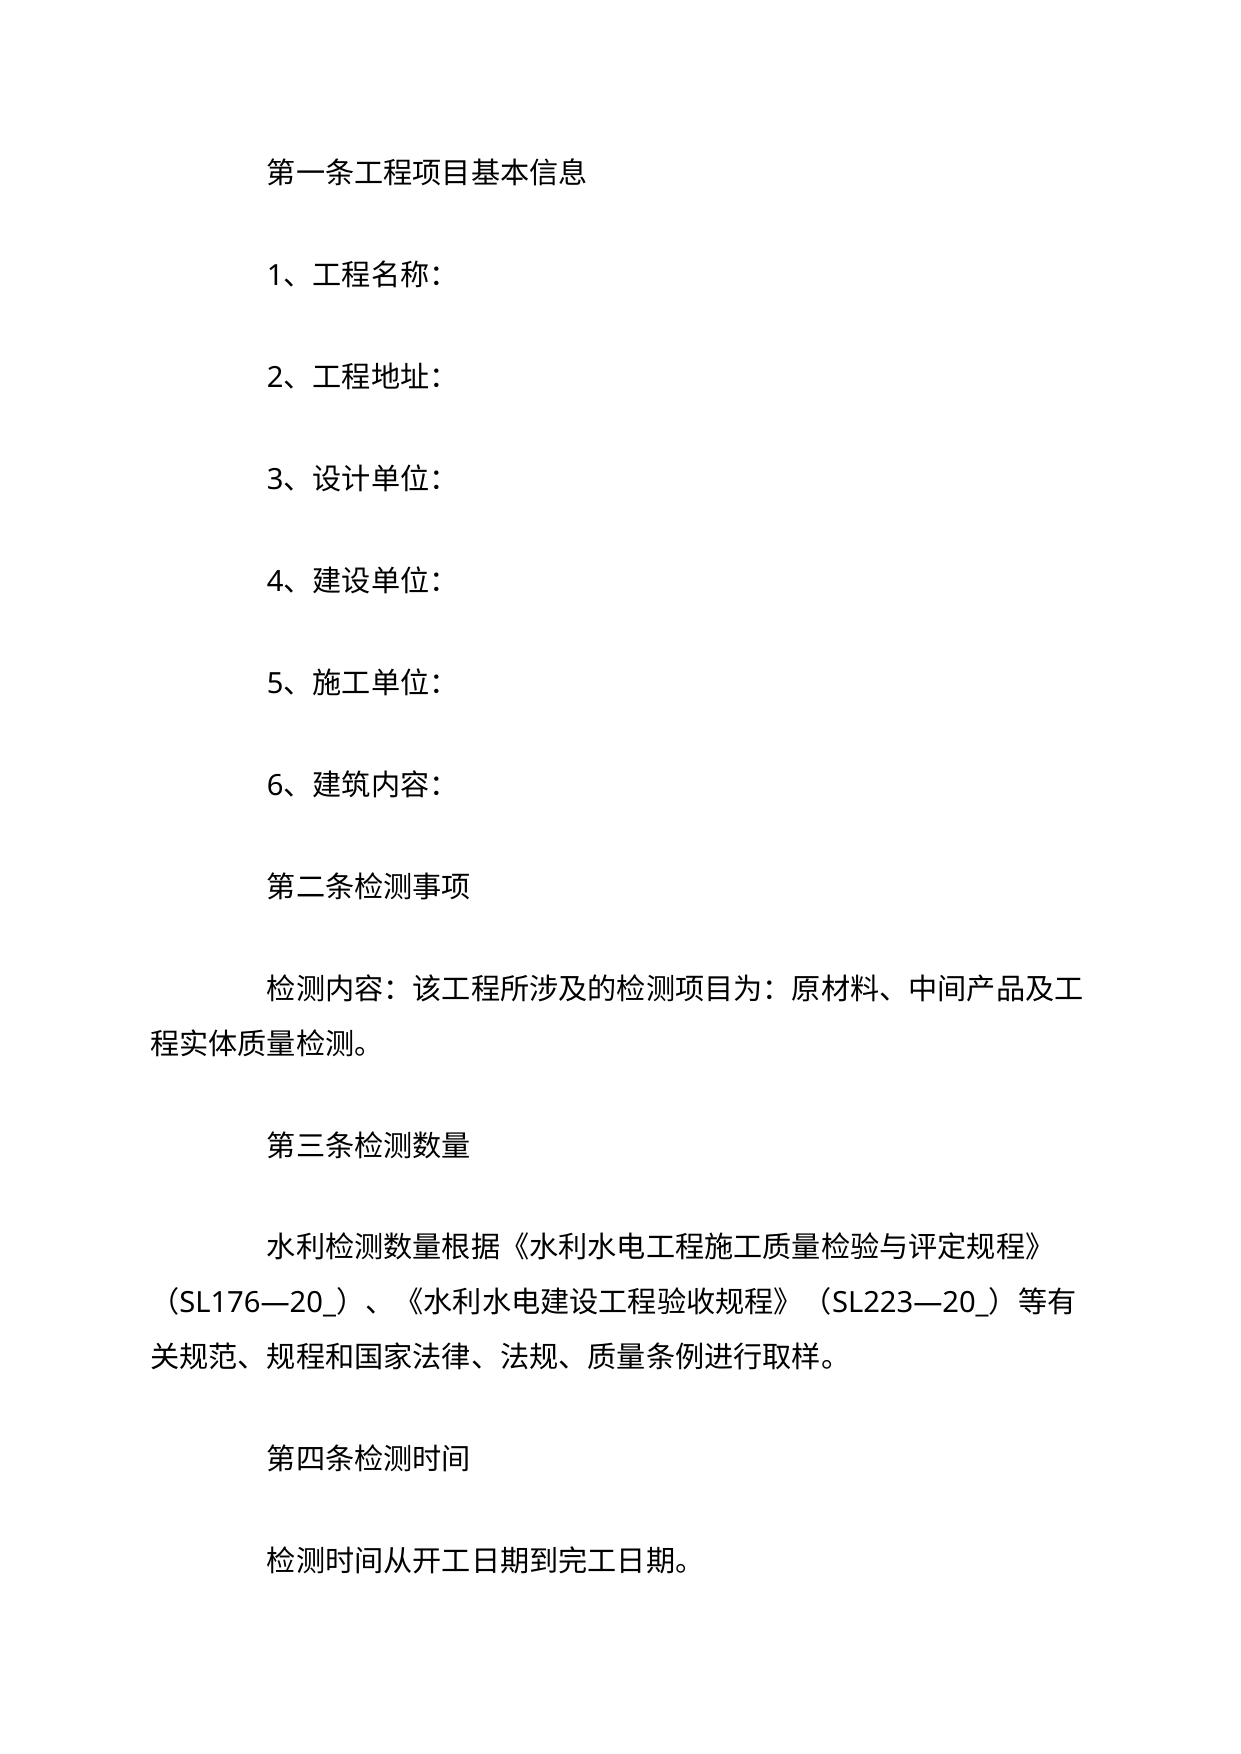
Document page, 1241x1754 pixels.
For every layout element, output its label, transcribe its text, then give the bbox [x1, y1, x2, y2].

text 水利检测数量根据《水利水电工程施工质量检验与评定规程》（SL176—20_）、《水利水电建设工程验收规程》（SL223—20_）等有关规范、规程和国家法律、法规、质量条例进行取样。 [150, 1224, 1090, 1376]
text 1、工程名称： [150, 252, 1090, 294]
text 检测内容：该工程所涉及的检测项目为：原材料、中间产品及工程实体质量检测。 [150, 965, 1090, 1063]
text 检测时间从开工日期到完工日期。 [150, 1537, 1090, 1579]
text 第三条检测数量 [150, 1122, 1090, 1164]
text 3、设计单位： [150, 456, 1090, 498]
text 第一条工程项目基本信息 [150, 150, 1090, 192]
text 4、建设单位： [150, 558, 1090, 600]
text 2、工程地址： [150, 354, 1090, 396]
text 第四条检测时间 [150, 1436, 1090, 1478]
text 5、施工单位： [150, 660, 1090, 702]
text 第二条检测事项 [150, 864, 1090, 906]
text 6、建筑内容： [150, 762, 1090, 804]
